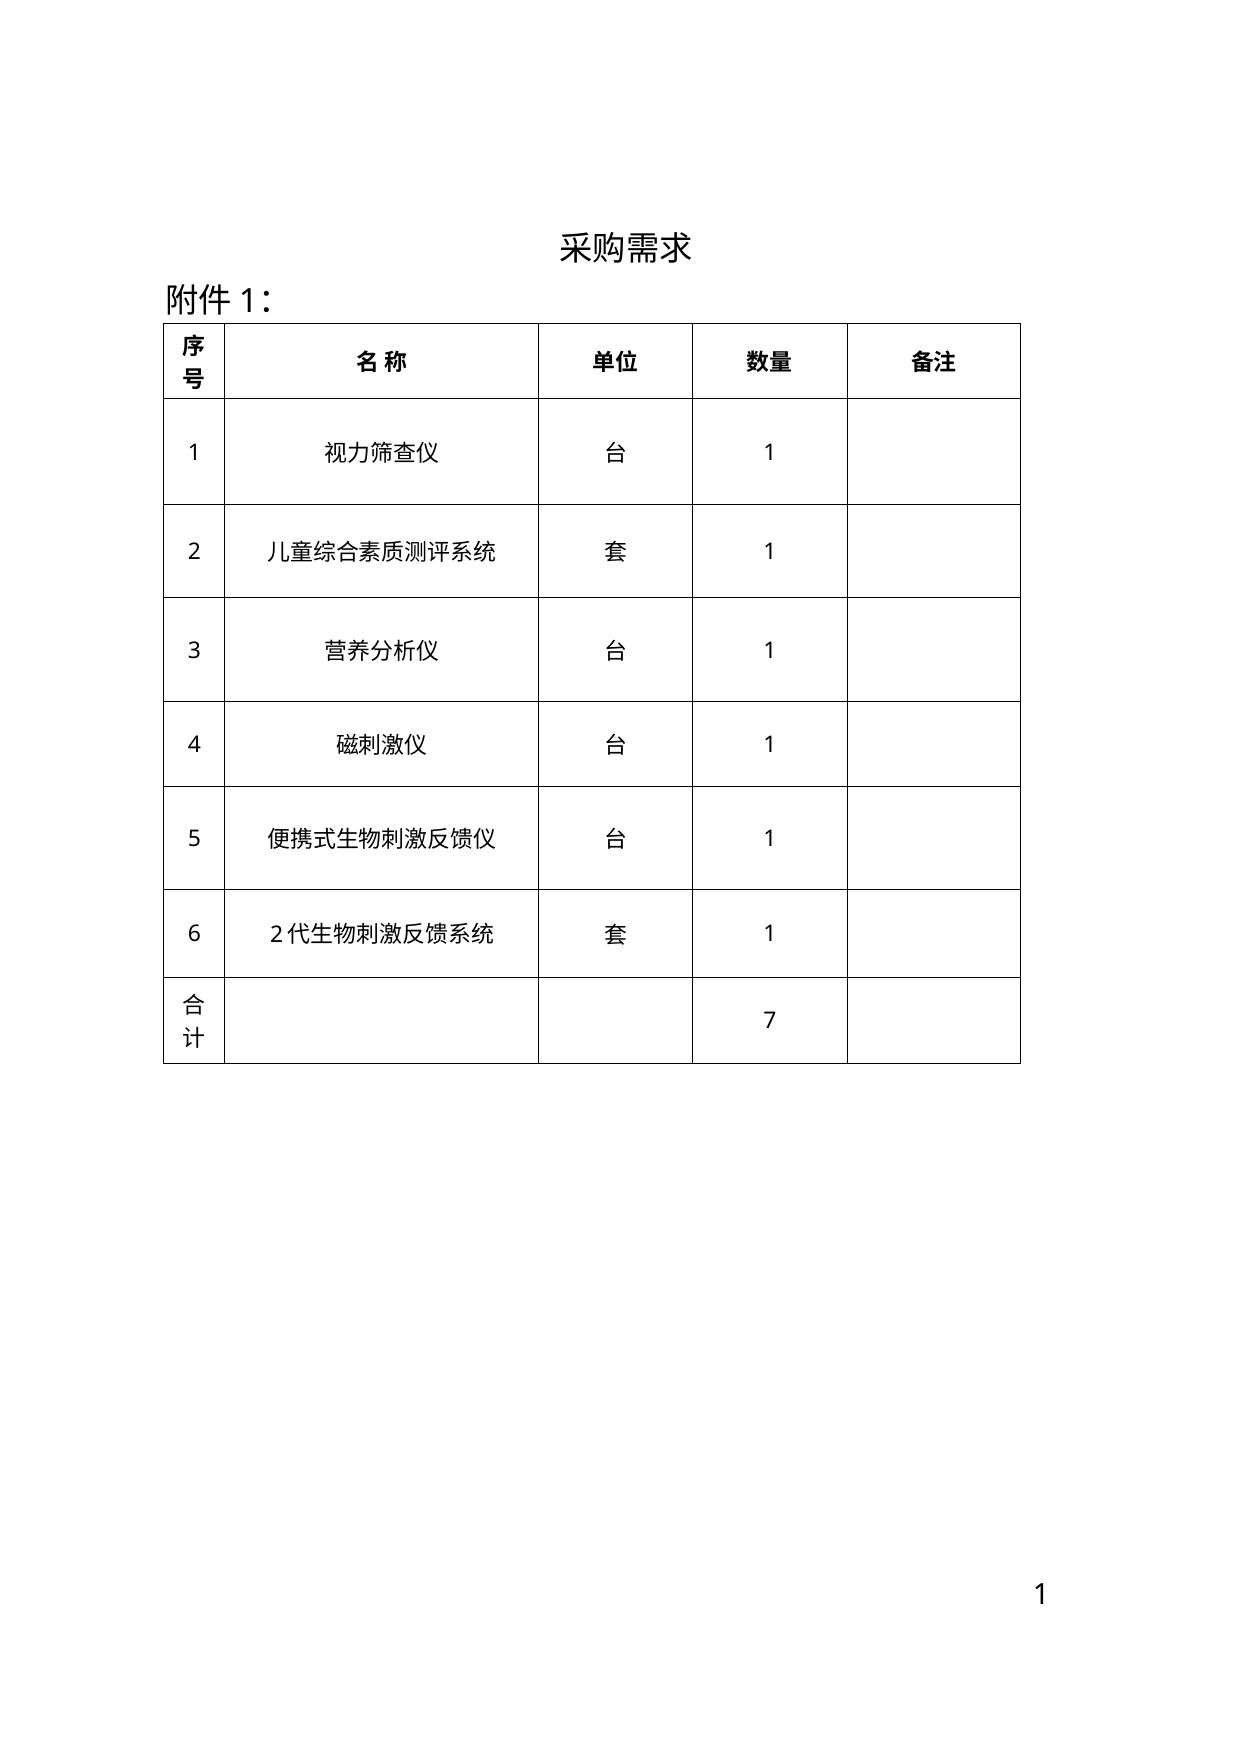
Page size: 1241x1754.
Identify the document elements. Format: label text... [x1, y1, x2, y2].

table_cell [539, 978, 692, 1062]
table_cell 套 [539, 890, 692, 977]
table_cell 儿童综合素质测评系统 [225, 505, 538, 597]
table_cell 1 [693, 890, 847, 977]
table_cell [848, 978, 1020, 1062]
table_cell 1 [693, 505, 847, 597]
table_header 序号 [164, 324, 224, 398]
table_cell [848, 787, 1020, 888]
table_cell 1 [693, 399, 847, 504]
table_cell 6 [164, 890, 224, 977]
table_cell 套 [539, 505, 692, 597]
table_cell 磁刺激仪 [225, 702, 538, 786]
table_cell 台 [539, 787, 692, 888]
table_cell 2 [164, 505, 224, 597]
table_header 名 称 [225, 324, 538, 398]
table_cell 5 [164, 787, 224, 888]
table_cell 3 [164, 598, 224, 701]
table_header 备注 [848, 324, 1020, 398]
table_cell 1 [693, 598, 847, 701]
table_cell [848, 890, 1020, 977]
table_cell 视力筛查仪 [225, 399, 538, 504]
table_cell 1 [693, 787, 847, 888]
table_cell [848, 399, 1020, 504]
table_cell 台 [539, 399, 692, 504]
table_cell [848, 702, 1020, 786]
table_header 单位 [539, 324, 692, 398]
table_header 数量 [693, 324, 847, 398]
table_cell 台 [539, 598, 692, 701]
text 采购需求 [165, 218, 1087, 271]
table_cell 7 [693, 978, 847, 1062]
table_cell [848, 598, 1020, 701]
table_cell [848, 505, 1020, 597]
table_cell 4 [164, 702, 224, 786]
table_cell 1 [693, 702, 847, 786]
table_cell 合 计 [164, 978, 224, 1062]
table_cell 台 [539, 702, 692, 786]
text 附件1： [165, 271, 1087, 323]
table_cell 1 [164, 399, 224, 504]
table_cell 营养分析仪 [225, 598, 538, 701]
table_cell [225, 978, 538, 1062]
table_cell 2代生物刺激反馈系统 [225, 890, 538, 977]
table_cell 便携式生物刺激反馈仪 [225, 787, 538, 888]
